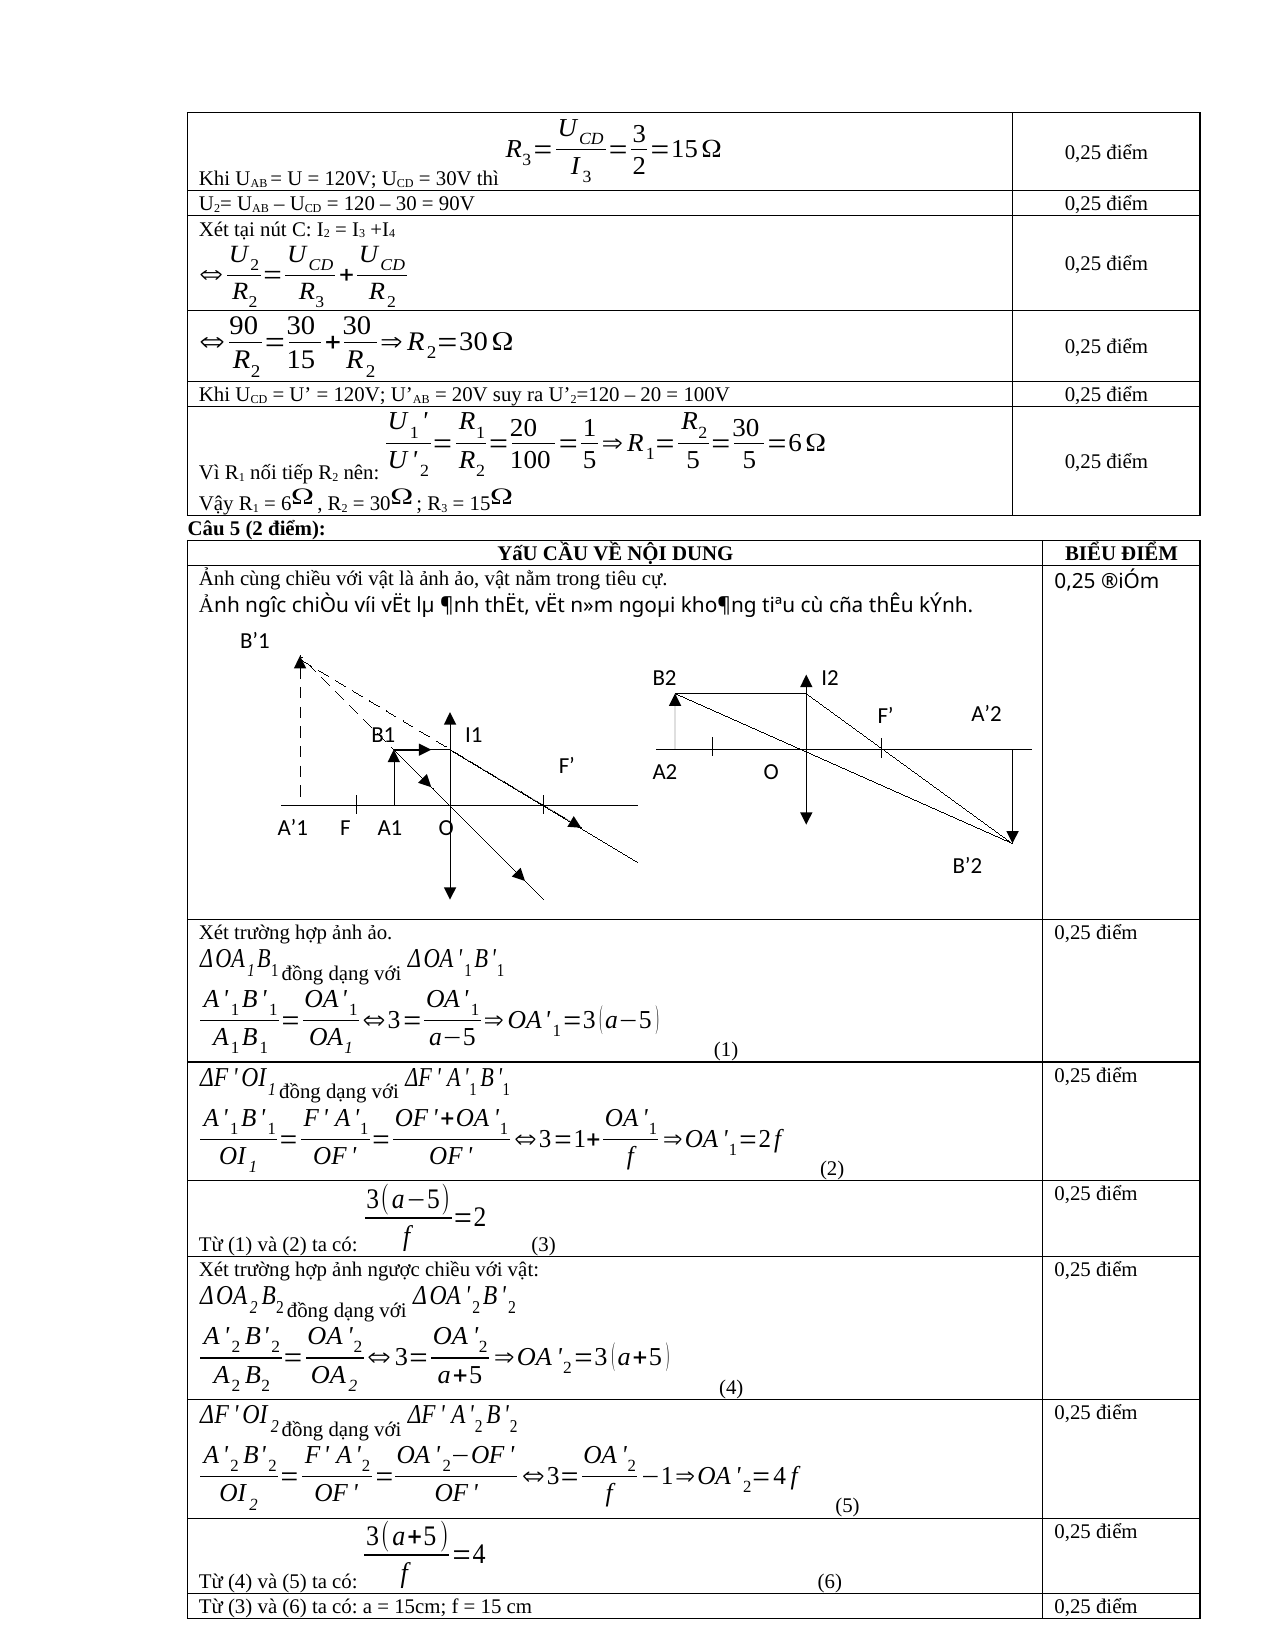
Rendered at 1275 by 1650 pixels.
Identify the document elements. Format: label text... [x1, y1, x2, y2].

table_cell Từ (1) và (2) ta có: (3) [188, 1181, 1042, 1256]
table_cell Xét trường hợp ảnh ảo. đồng dạng với (1) [188, 920, 1042, 1061]
table_cell Xét trường hợp ảnh ngược chiều với vật: đồng dạng với (4) [188, 1257, 1042, 1399]
table_cell 0,25 điểm [1043, 1400, 1199, 1517]
table_cell 0,25 điểm [1043, 920, 1199, 1061]
table_header BIỂU ĐIỂM [1043, 541, 1199, 565]
table_cell Vì R1 nối tiếp R2 nên: Vậy R1 = 6, R2 = 30; R3 = 15 [188, 407, 1012, 515]
table_cell 0,25 điểm [1043, 1519, 1199, 1593]
table_cell [188, 311, 1012, 381]
table_cell đồng dạng với (5) [188, 1400, 1042, 1517]
table_cell 0,25 điểm [1043, 1181, 1199, 1256]
table_cell Từ (4) và (5) ta có: (6) [188, 1519, 1042, 1593]
table_cell Từ (3) và (6) ta có: a = 15cm; f = 15 cm [188, 1594, 1042, 1618]
table_cell 0,25 điểm [1013, 311, 1199, 381]
table_cell Xét tại nút C: I2 = I3 +I4 [188, 216, 1012, 310]
table_header YấU CẦU VỀ NỘI DUNG [188, 541, 1042, 565]
table_cell 0,25 ®iÓm [1043, 566, 1199, 918]
table_cell 0,25 điểm [1013, 382, 1199, 406]
table_cell 0,25 điểm [1013, 216, 1199, 310]
table_cell U2= UAB – UCD = 120 – 30 = 90V [188, 191, 1012, 215]
table_cell 0,25 điểm [1043, 1257, 1199, 1399]
table_cell 0,25 điểm [1013, 113, 1199, 190]
table_cell Khi UAB = U = 120V; UCD = 30V thì [188, 113, 1012, 190]
table_cell 0,25 điểm [1013, 191, 1199, 215]
table_cell Khi UCD = U’ = 120V; U’AB = 20V suy ra U’2=120 – 20 = 100V [188, 382, 1012, 406]
table_cell 0,25 điểm [1043, 1063, 1199, 1180]
table_cell 0,25 điểm [1013, 407, 1199, 515]
table_cell Ảnh cùng chiều với vật là ảnh ảo, vật nằm trong tiêu cự. Ảnh ng­îc chiÒu víi vËt lµ ¶nh thËt, vËt n»m ngoµi kho¶ng tiªu cù cña thÊu kÝnh. [188, 566, 1042, 918]
table_cell 0,25 điểm [1043, 1594, 1199, 1618]
text Câu 5 (2 điểm): [187, 516, 1162, 540]
table_cell đồng dạng với (2) [188, 1063, 1042, 1180]
